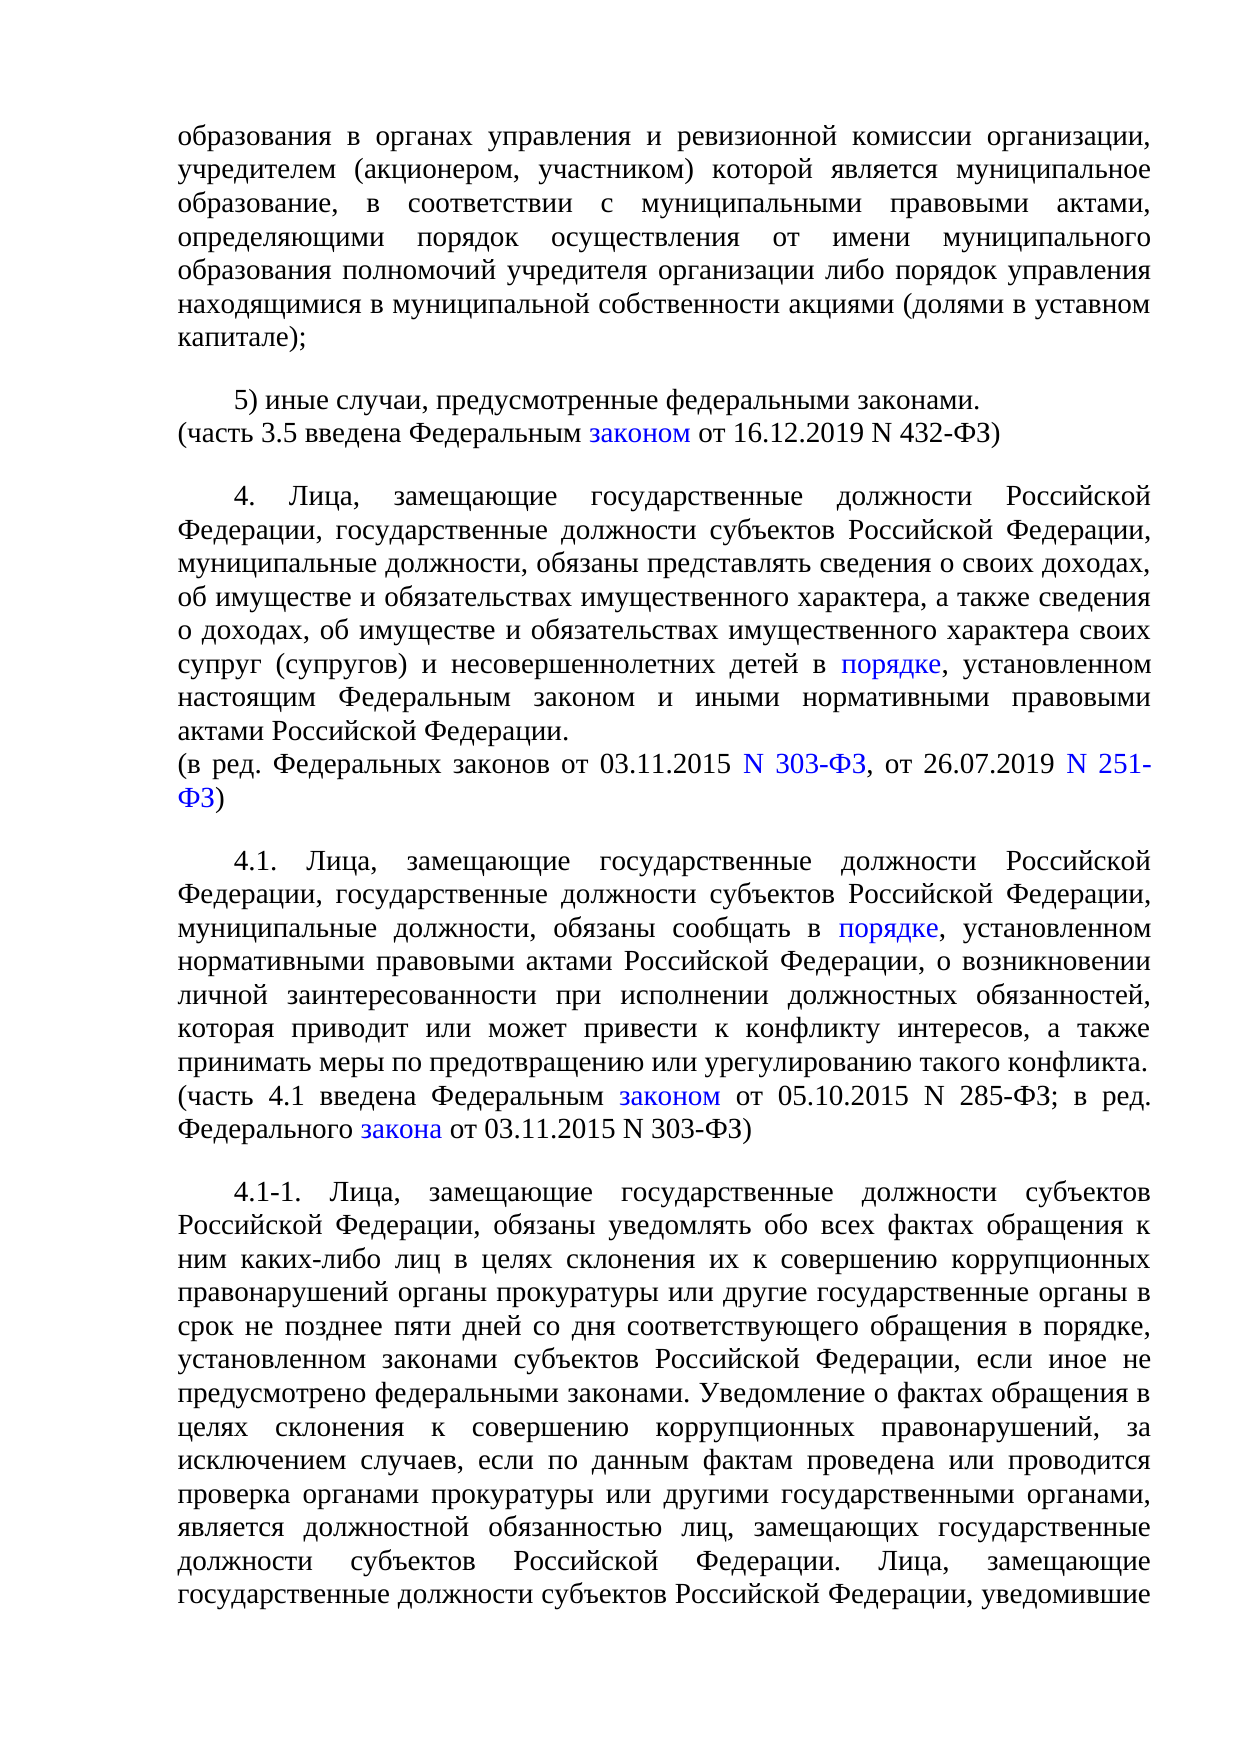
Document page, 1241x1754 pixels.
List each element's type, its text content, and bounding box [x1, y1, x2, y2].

text (часть 4.1 введена Федеральным законом от 05.10.2015 N 285-ФЗ; в ред. Федерального закона от 03.11.2015 N 303-ФЗ) [177, 1078, 1152, 1145]
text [177, 118, 1152, 353]
text 4. Лица, замещающие государственные должности Российской Федерации, государственные должности субъектов Российской Федерации, муниципальные должности, обязаны представлять сведения о своих доходах, об имуществе и обязательствах имущественного характера, а также сведения о доходах, об имуществе и обязательствах имущественного характера своих супруг (супругов) и несовершеннолетних детей в порядке, установленном настоящим Федеральным законом и иными нормативными правовыми актами Российской Федерации. [177, 478, 1152, 747]
text (часть 3.5 введена Федеральным законом от 16.12.2019 N 432-ФЗ) [177, 416, 1152, 449]
text (в ред. Федеральных законов от 03.11.2015 N 303-ФЗ, от 26.07.2019 N 251-ФЗ) [177, 747, 1152, 814]
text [177, 1174, 1152, 1610]
text 4.1. Лица, замещающие государственные должности Российской Федерации, государственные должности субъектов Российской Федерации, муниципальные должности, обязаны сообщать в порядке, установленном нормативными правовыми актами Российской Федерации, о возникновении личной заинтересованности при исполнении должностных обязанностей, которая приводит или может привести к конфликту интересов, а также принимать меры по предотвращению или урегулированию такого конфликта. [177, 843, 1152, 1078]
text 5) иные случаи, предусмотренные федеральными законами. [177, 382, 1152, 416]
